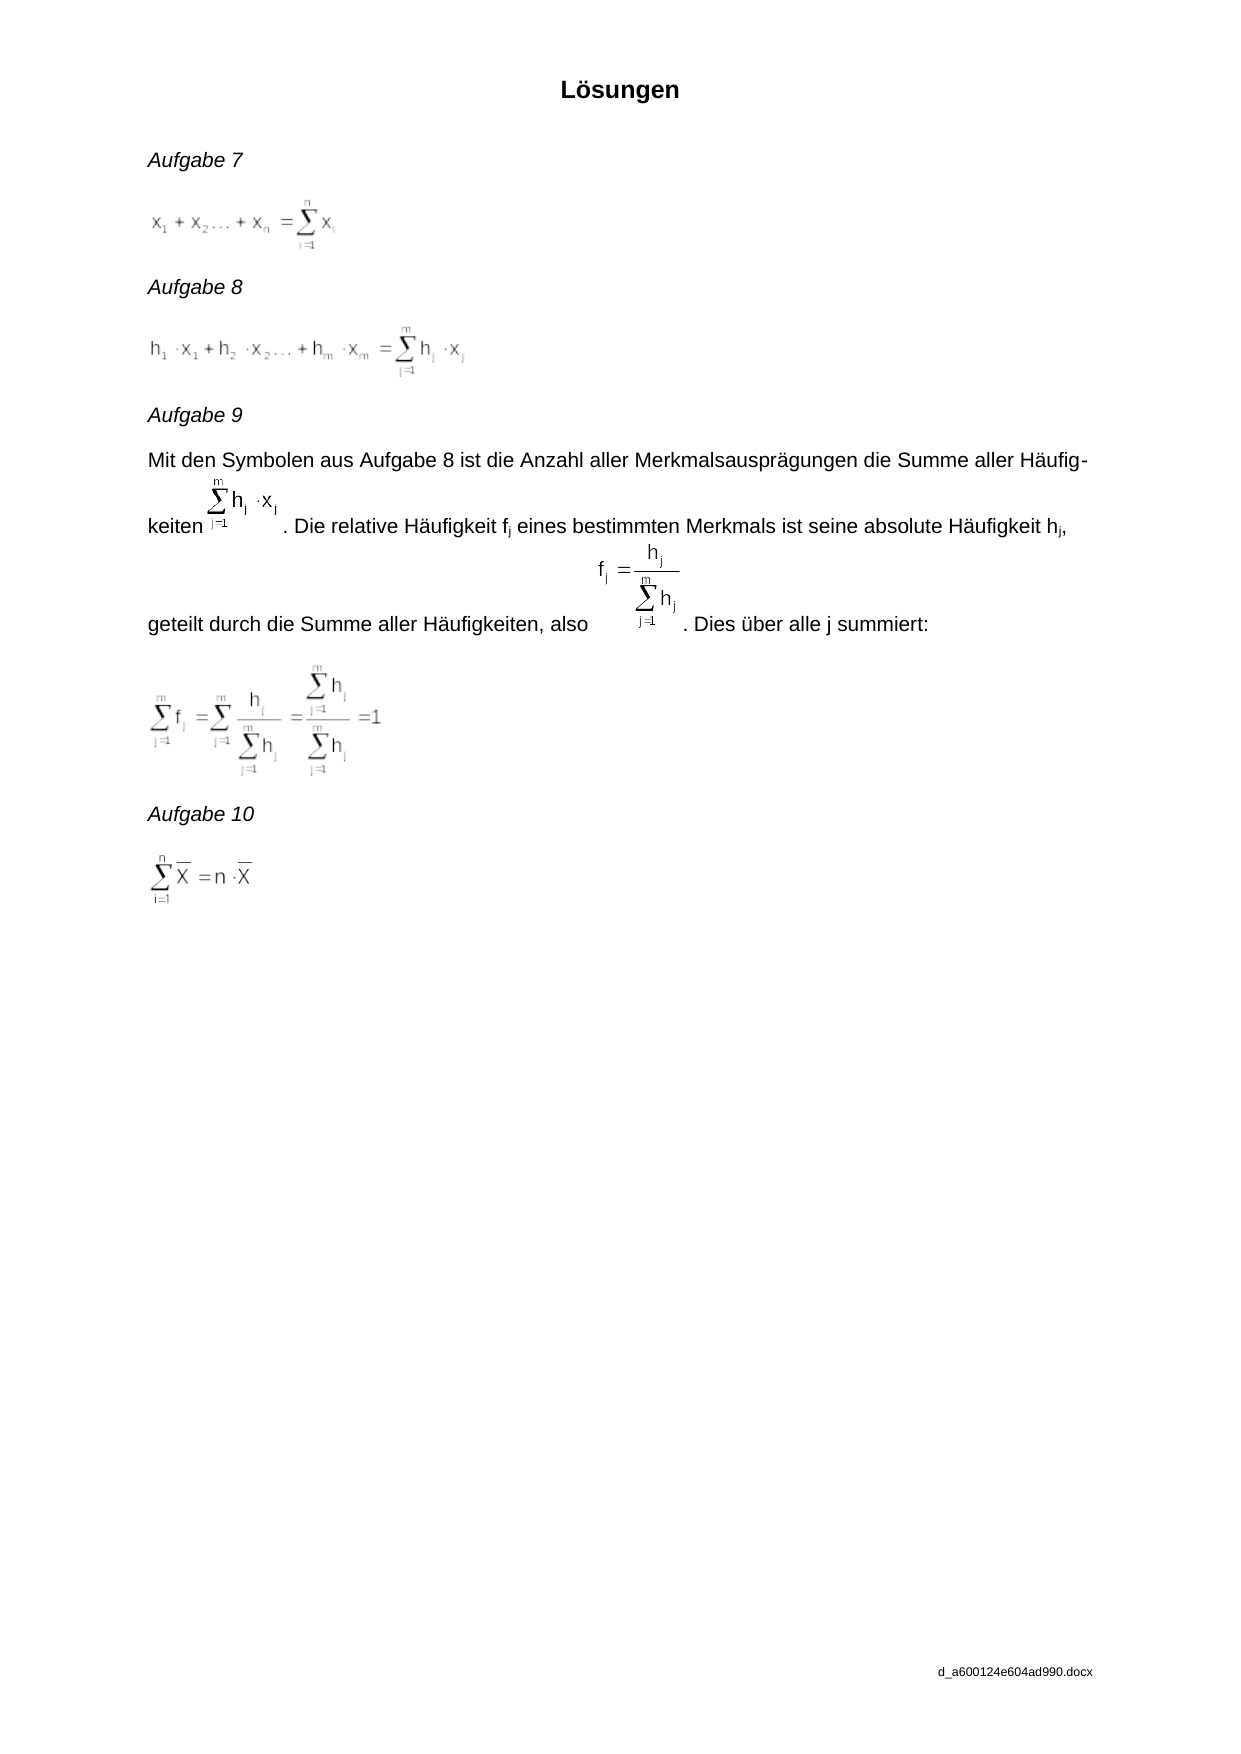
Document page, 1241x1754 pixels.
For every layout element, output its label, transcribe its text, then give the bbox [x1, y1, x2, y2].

text Aufgabe 8 [148, 274, 1092, 298]
text Aufgabe 9 [148, 403, 1092, 427]
text Aufgabe 7 [148, 148, 1092, 172]
text Aufgabe 10 [148, 801, 1092, 825]
text Mit den Symbolen aus Aufgabe 8 ist die Anzahl aller Merkmalsausprägungen die Summe aller Häufigkeiten. Die relative Häufigkeit fj eines bestimmten Merkmals ist seine absolute Häufigkeit hj, geteilt durch die Summe aller Häufigkeiten, also . Dies über alle j summiert: [148, 447, 1092, 636]
